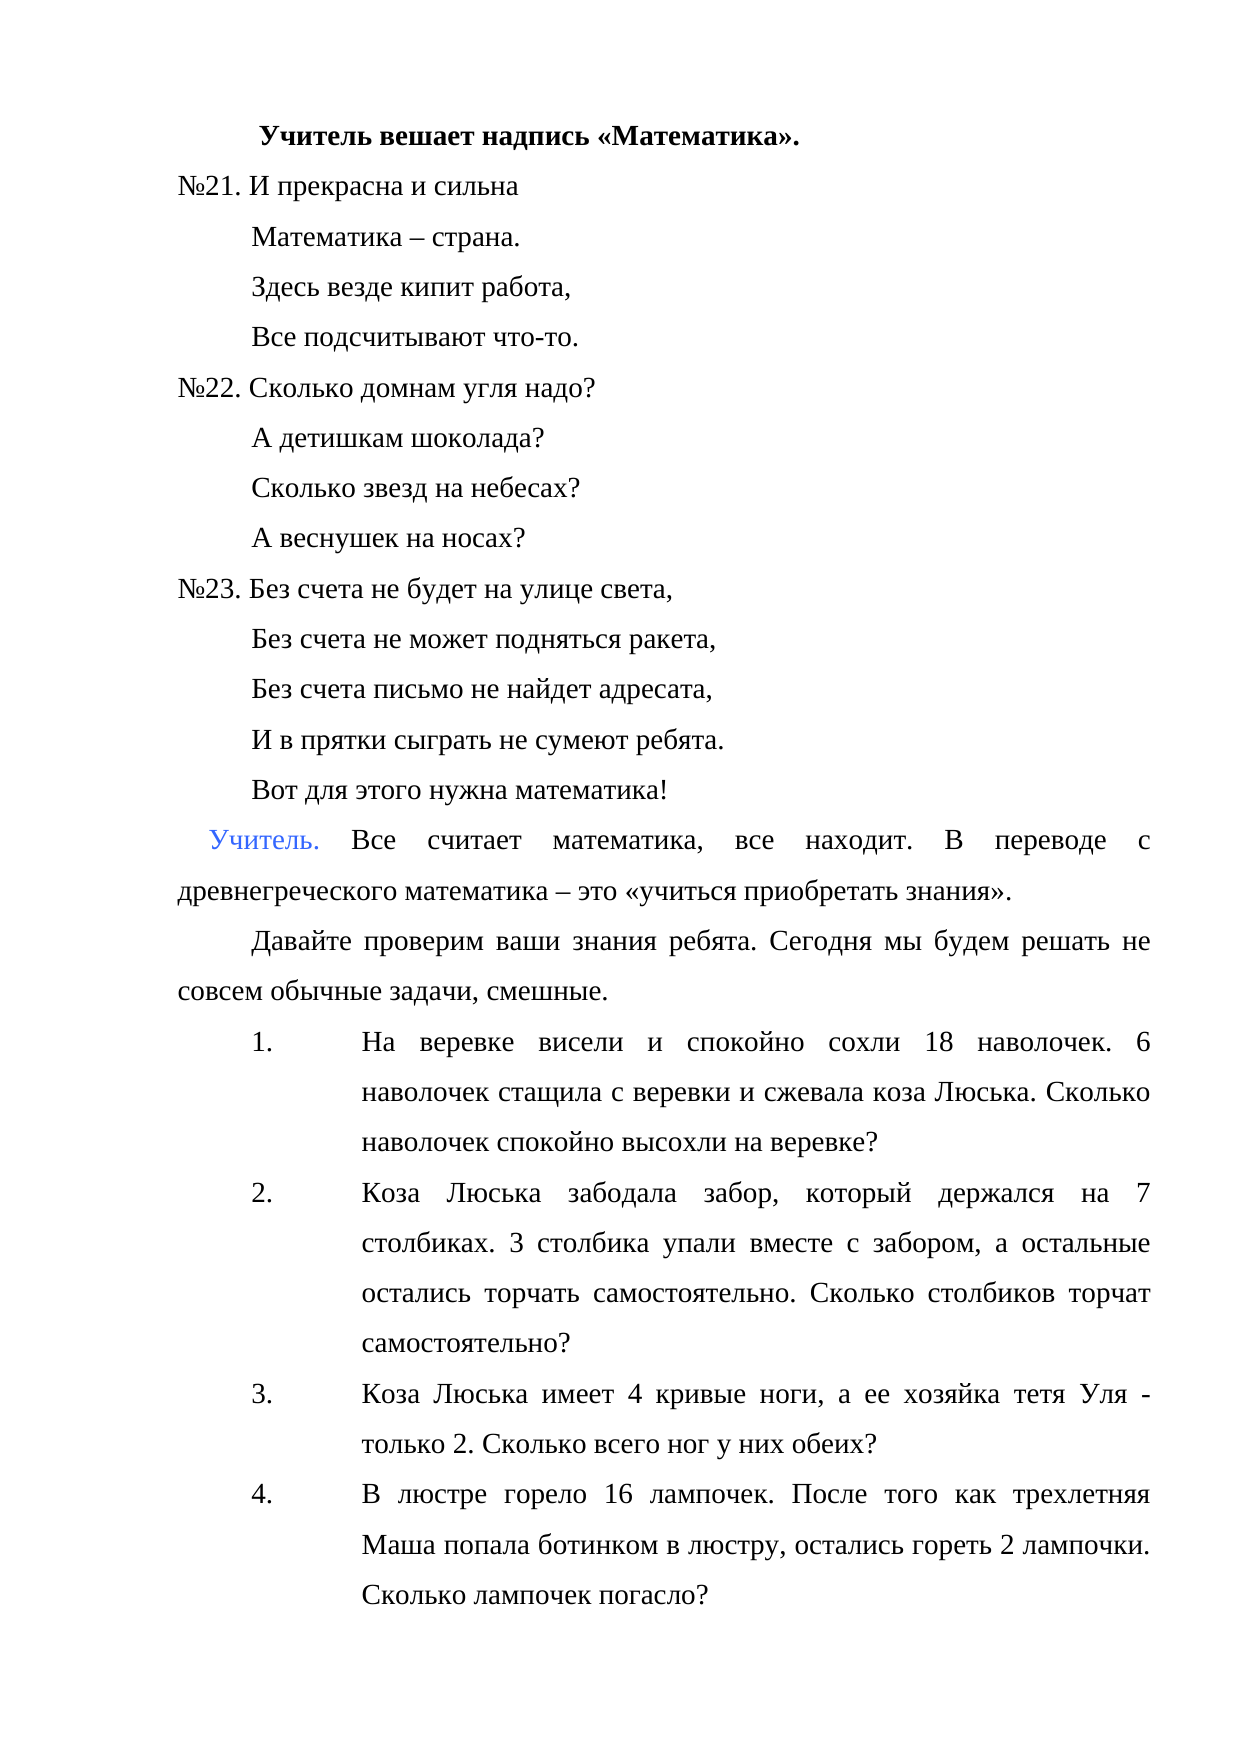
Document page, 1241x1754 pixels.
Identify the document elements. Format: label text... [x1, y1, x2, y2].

text №23. Без счета не будет на улице света, [177, 571, 1152, 604]
text №21. И прекрасна и сильна [177, 168, 1152, 202]
text №22. Сколько домнам угля надо? [177, 370, 1152, 403]
text Математика – страна. [177, 219, 1152, 252]
text Без счета не может подняться ракета, [177, 621, 1152, 655]
list На веревке висели и спокойно сохли 18 наволочек. 6 наволочек стащила с веревки и сжевала коза Люська. Сколько наволочек спокойно высохли на веревке? [251, 1024, 1152, 1158]
text Без счета письмо не найдет адресата, [177, 672, 1152, 705]
list В люстре горело 16 лампочек. После того как трехлетняя Маша попала ботинком в люстру, остались гореть 2 лампочки. Сколько лампочек погасло? [251, 1477, 1152, 1611]
text Сколько звезд на небесах? [177, 470, 1152, 504]
text Все подсчитывают что-то. [177, 319, 1152, 353]
list Коза Люська имеет 4 кривые ноги, а ее хозяйка тетя Уля - только 2. Сколько всего ног у них обеих? [251, 1376, 1152, 1460]
text А веснушек на носах? [177, 521, 1152, 554]
text А детишкам шоколада? [177, 420, 1152, 453]
text Учитель. Все считает математика, все находит. В переводе с древнегреческого математика – это «учиться приобретать знания». [177, 822, 1152, 906]
text Давайте проверим ваши знания ребята. Сегодня мы будем решать не совсем обычные задачи, смешные. [177, 923, 1152, 1007]
list Коза Люська забодала забор, который держался на 7 столбиках. 3 столбика упали вместе с забором, а остальные остались торчать самостоятельно. Сколько столбиков торчат самостоятельно? [251, 1175, 1152, 1359]
text Учитель вешает надпись «Математика». [177, 118, 1152, 152]
text Здесь везде кипит работа, [177, 269, 1152, 303]
text И в прятки сыграть не сумеют ребята. [177, 722, 1152, 755]
text Вот для этого нужна математика! [177, 772, 1152, 806]
